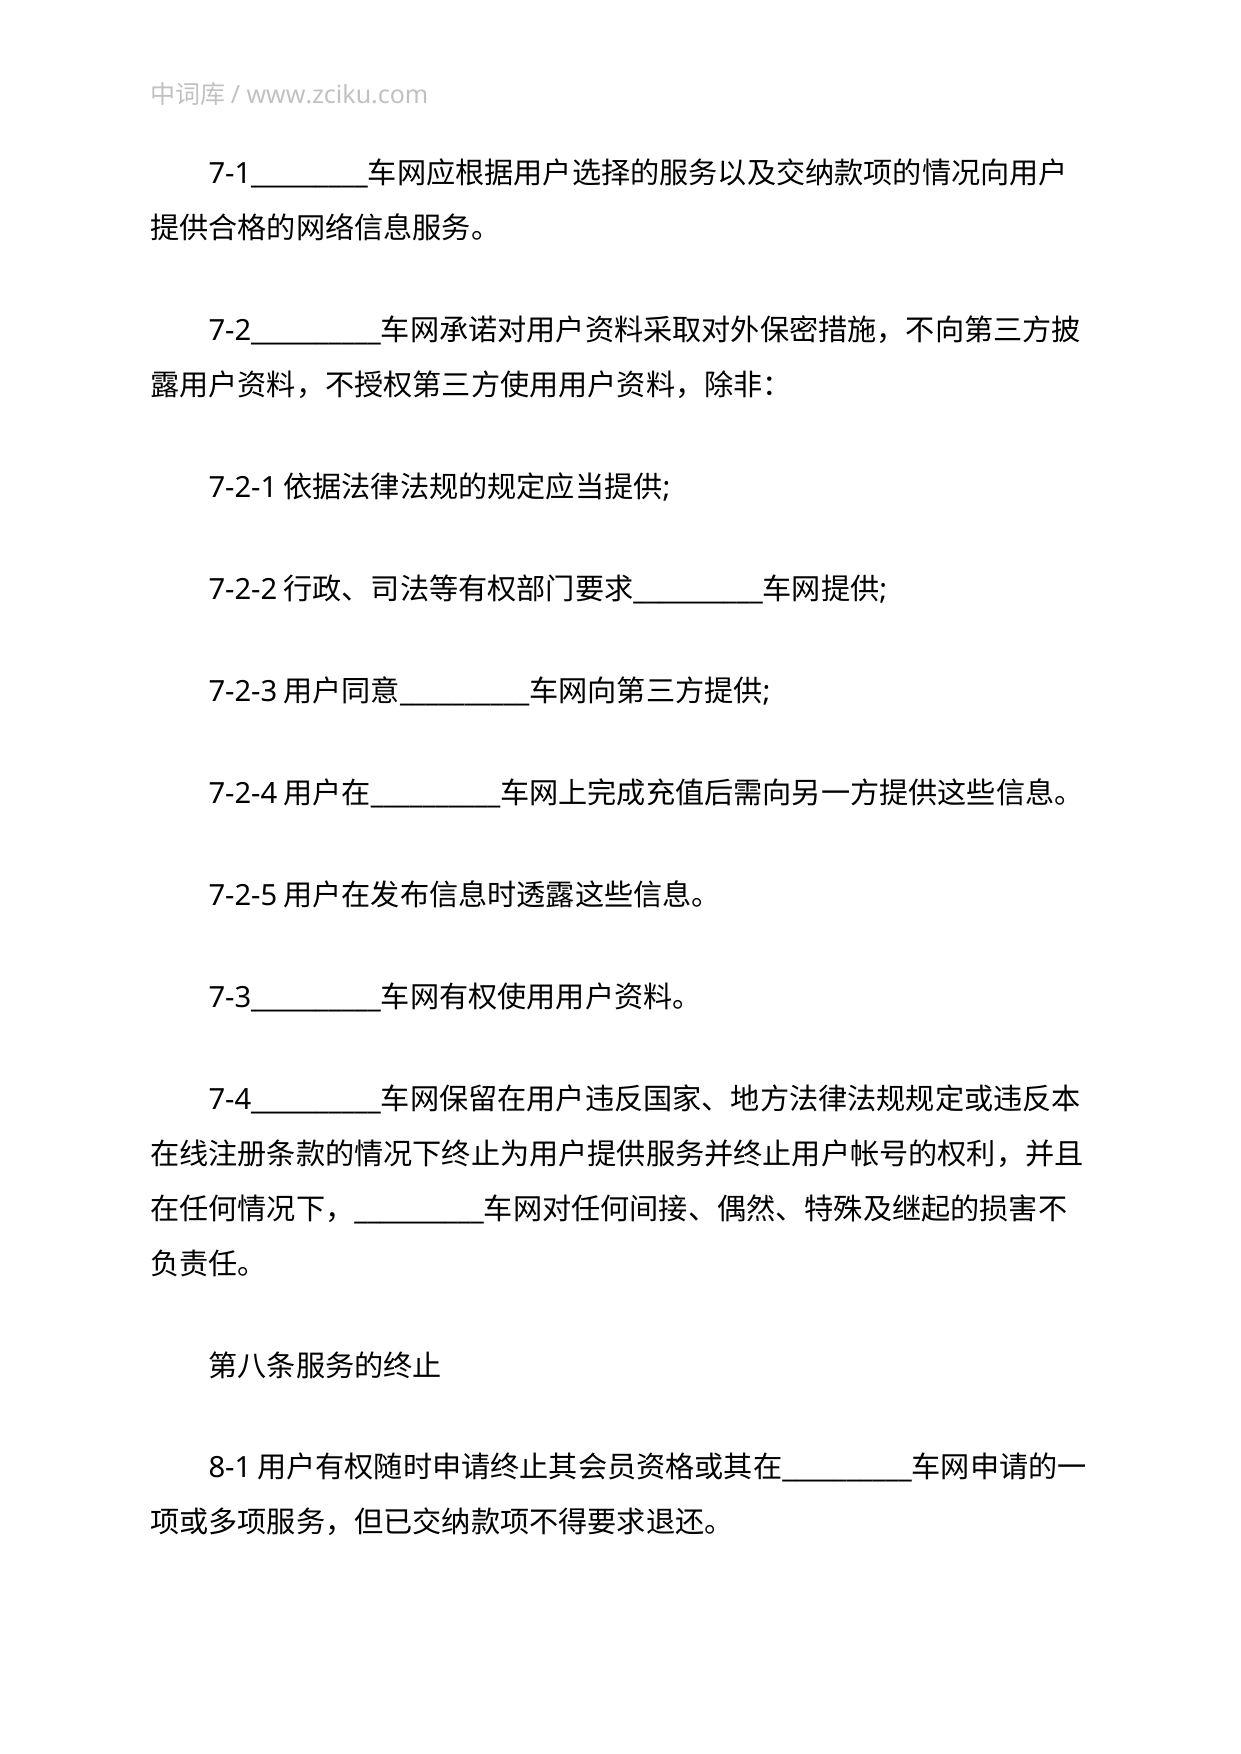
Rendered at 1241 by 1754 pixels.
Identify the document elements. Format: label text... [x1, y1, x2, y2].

text 7-3__________车网有权使用用户资料。 [150, 973, 1090, 1016]
text 7-2-4用户在__________车网上完成充值后需向另一方提供这些信息。 [150, 769, 1090, 812]
text 7-2__________车网承诺对用户资料采取对外保密措施，不向第三方披露用户资料，不授权第三方使用用户资料，除非： [150, 307, 1090, 404]
text 7-4__________车网保留在用户违反国家、地方法律法规规定或违反本在线注册条款的情况下终止为用户提供服务并终止用户帐号的权利，并且在任何情况下，__________车网对任何间接、偶然、特殊及继起的损害不负责任。 [150, 1075, 1090, 1283]
text 第八条服务的终止 [150, 1342, 1090, 1384]
text 7-2-5用户在发布信息时透露这些信息。 [150, 871, 1090, 914]
text 8-1用户有权随时申请终止其会员资格或其在__________车网申请的一项或多项服务，但已交纳款项不得要求退还。 [150, 1444, 1090, 1541]
text 7-2-3用户同意__________车网向第三方提供; [150, 667, 1090, 710]
text 7-2-1依据法律法规的规定应当提供; [150, 463, 1090, 506]
text 7-2-2行政、司法等有权部门要求__________车网提供; [150, 566, 1090, 608]
text 7-1_________车网应根据用户选择的服务以及交纳款项的情况向用户提供合格的网络信息服务。 [150, 150, 1090, 247]
